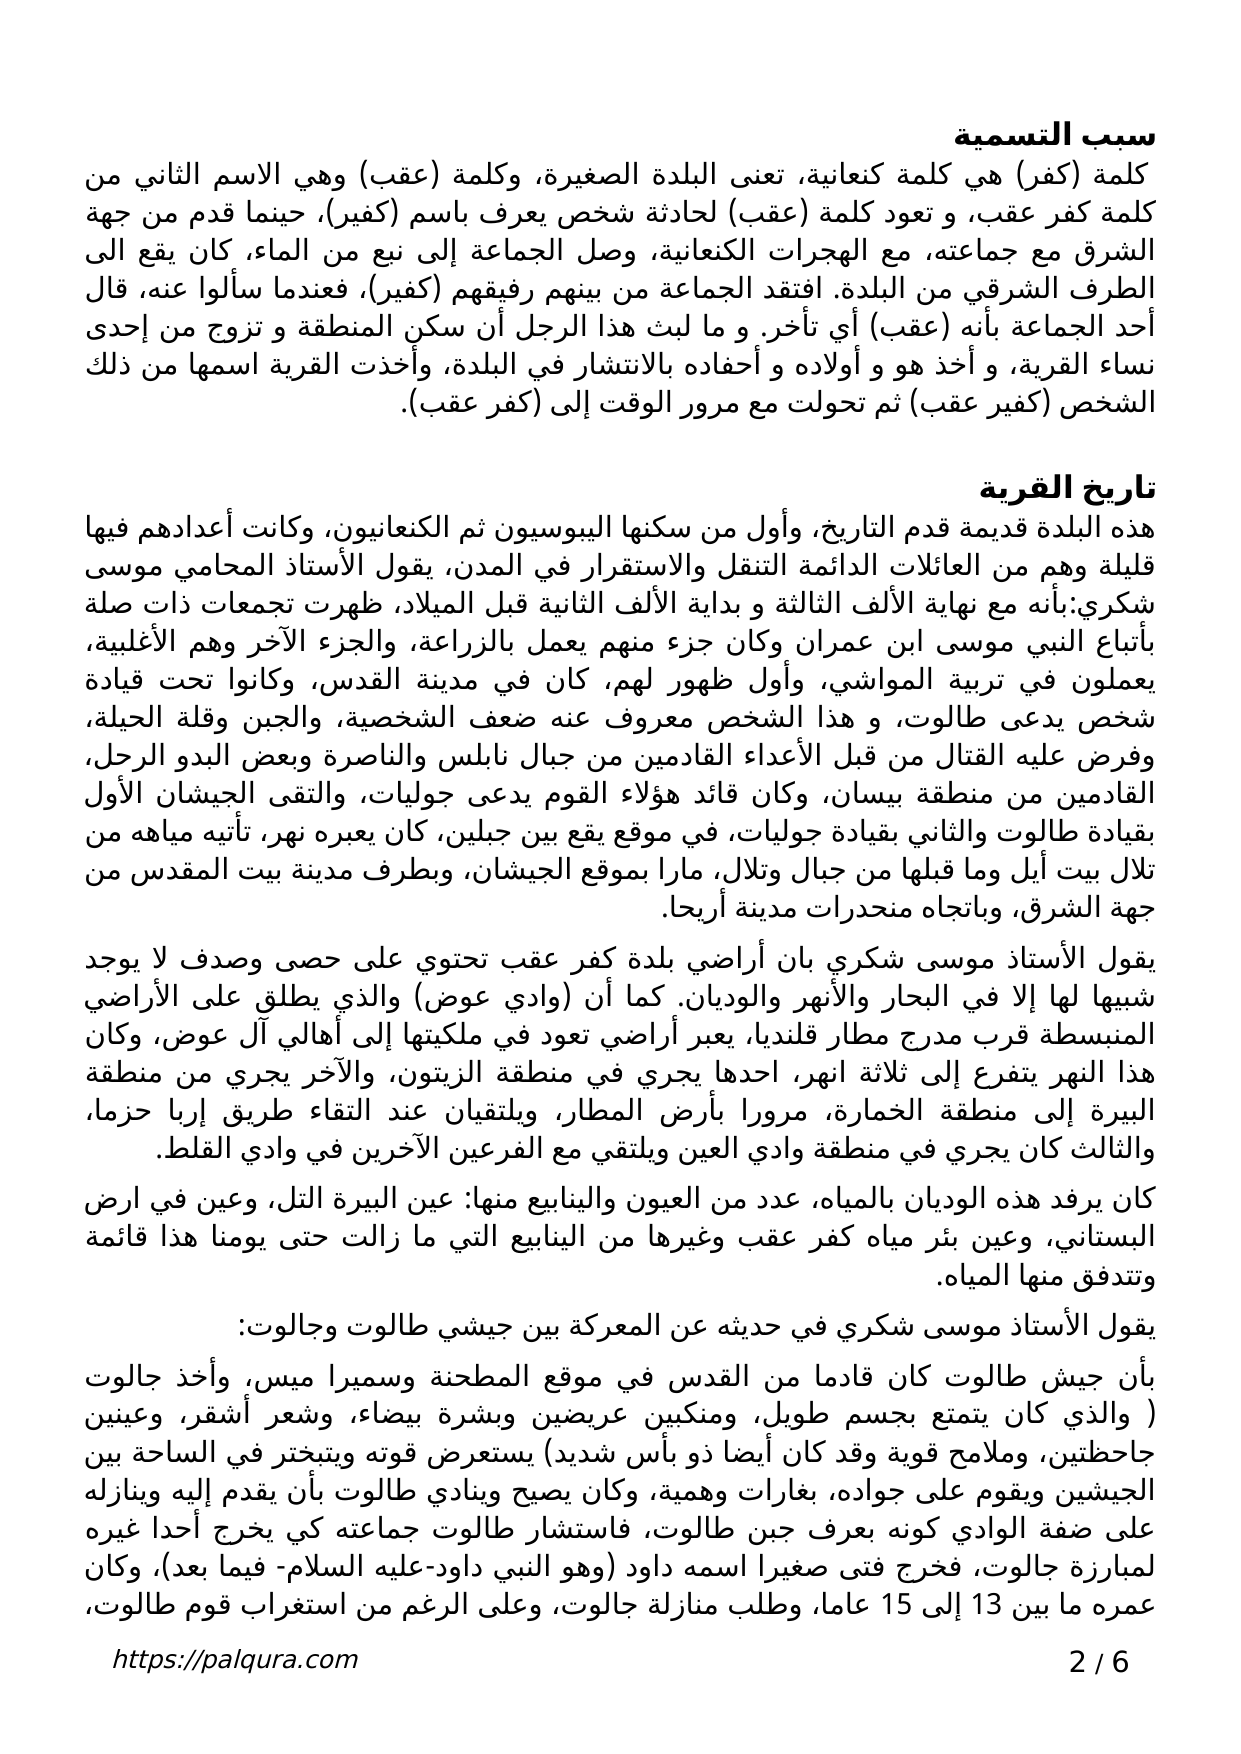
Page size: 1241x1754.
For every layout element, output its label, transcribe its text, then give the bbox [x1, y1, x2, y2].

text كان يرفد هذه الوديان بالمياه، عدد من العيون والينابيع منها: عين البيرة التل، وعين في ارض البستاني، وعين بئر مياه كفر عقب وغيرها من الينابيع التي ما زالت حتى يومنا هذا قائمة وتتدفق منها المياه. [83, 1183, 1157, 1297]
text هذه البلدة قديمة قدم التاريخ، وأول من سكنها اليبوسيون ثم الكنعانيون، وكانت أعدادهم فيها قليلة وهم من العائلات الدائمة التنقل والاستقرار في المدن، يقول الأستاذ المحامي موسى شكري:بأنه مع نهاية الألف الثالثة و بداية الألف الثانية قبل الميلاد، ظهرت تجمعات ذات صلة بأتباع النبي موسى ابن عمران وكان جزء منهم يعمل بالزراعة، والجزء الآخر وهم الأغلبية، يعملون في تربية المواشي، وأول ظهور لهم، كان في مدينة القدس، وكانوا تحت قيادة شخص يدعى طالوت، و هذا الشخص معروف عنه ضعف الشخصية، والجبن وقلة الحيلة، وفرض عليه القتال من قبل الأعداء القادمين من جبال نابلس والناصرة وبعض البدو الرحل، القادمين من منطقة بيسان، وكان قائد هؤلاء القوم يدعى جوليات، والتقى الجيشان الأول بقيادة طالوت والثاني بقيادة جوليات، في موقع يقع بين جبلين، كان يعبره نهر، تأتيه مياهه من تلال بيت أيل وما قبلها من جبال وتلال، مارا بموقع الجيشان، وبطرف مدينة بيت المقدس من جهة الشرق، وباتجاه منحدرات مدينة أريحا. [83, 511, 1157, 929]
text يقول الأستاذ موسى شكري في حديثه عن المعركة بين جيشي طالوت وجالوت: [83, 1309, 1157, 1347]
text يقول الأستاذ موسى شكري بان أراضي بلدة كفر عقب تحتوي على حصى وصدف لا يوجد شبيها لها إلا في البحار والأنهر والوديان. كما أن (وادي عوض) والذي يطلق على الأراضي المنبسطة قرب مدرج مطار قلنديا، يعبر أراضي تعود في ملكيتها إلى أهالي آل عوض، وكان هذا النهر يتفرع إلى ثلاثة انهر، احدها يجري في منطقة الزيتون، والآخر يجري من منطقة البيرة إلى منطقة الخمارة، مرورا بأرض المطار، ويلتقيان عند التقاء طريق إربا حزما، والثالث كان يجري في منطقة وادي العين ويلتقي مع الفرعين الآخرين في وادي القلط. [83, 942, 1157, 1170]
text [83, 1360, 1157, 1626]
text كلمة (كفر) هي كلمة كنعانية، تعنى البلدة الصغيرة، وكلمة (عقب) وهي الاسم الثاني من كلمة كفر عقب، و تعود كلمة (عقب) لحادثة شخص يعرف باسم (كفير)، حينما قدم من جهة الشرق مع جماعته، مع الهجرات الكنعانية، وصل الجماعة إلى نبع من الماء، كان يقع الى الطرف الشرقي من البلدة. افتقد الجماعة من بينهم رفيقهم (كفير)، فعندما سألوا عنه، قال أحد الجماعة بأنه (عقب) أي تأخر. و ما لبث هذا الرجل أن سكن المنطقة و تزوج من إحدى نساء القرية، و أخذ هو و أولاده و أحفاده بالانتشار في البلدة، وأخذت القرية اسمها من ذلك الشخص (كفير عقب) ثم تحولت مع مرور الوقت إلى (كفر عقب). [83, 158, 1157, 424]
subtitle سبب التسمية [83, 117, 1157, 158]
subtitle تاريخ القرية [83, 471, 1157, 511]
